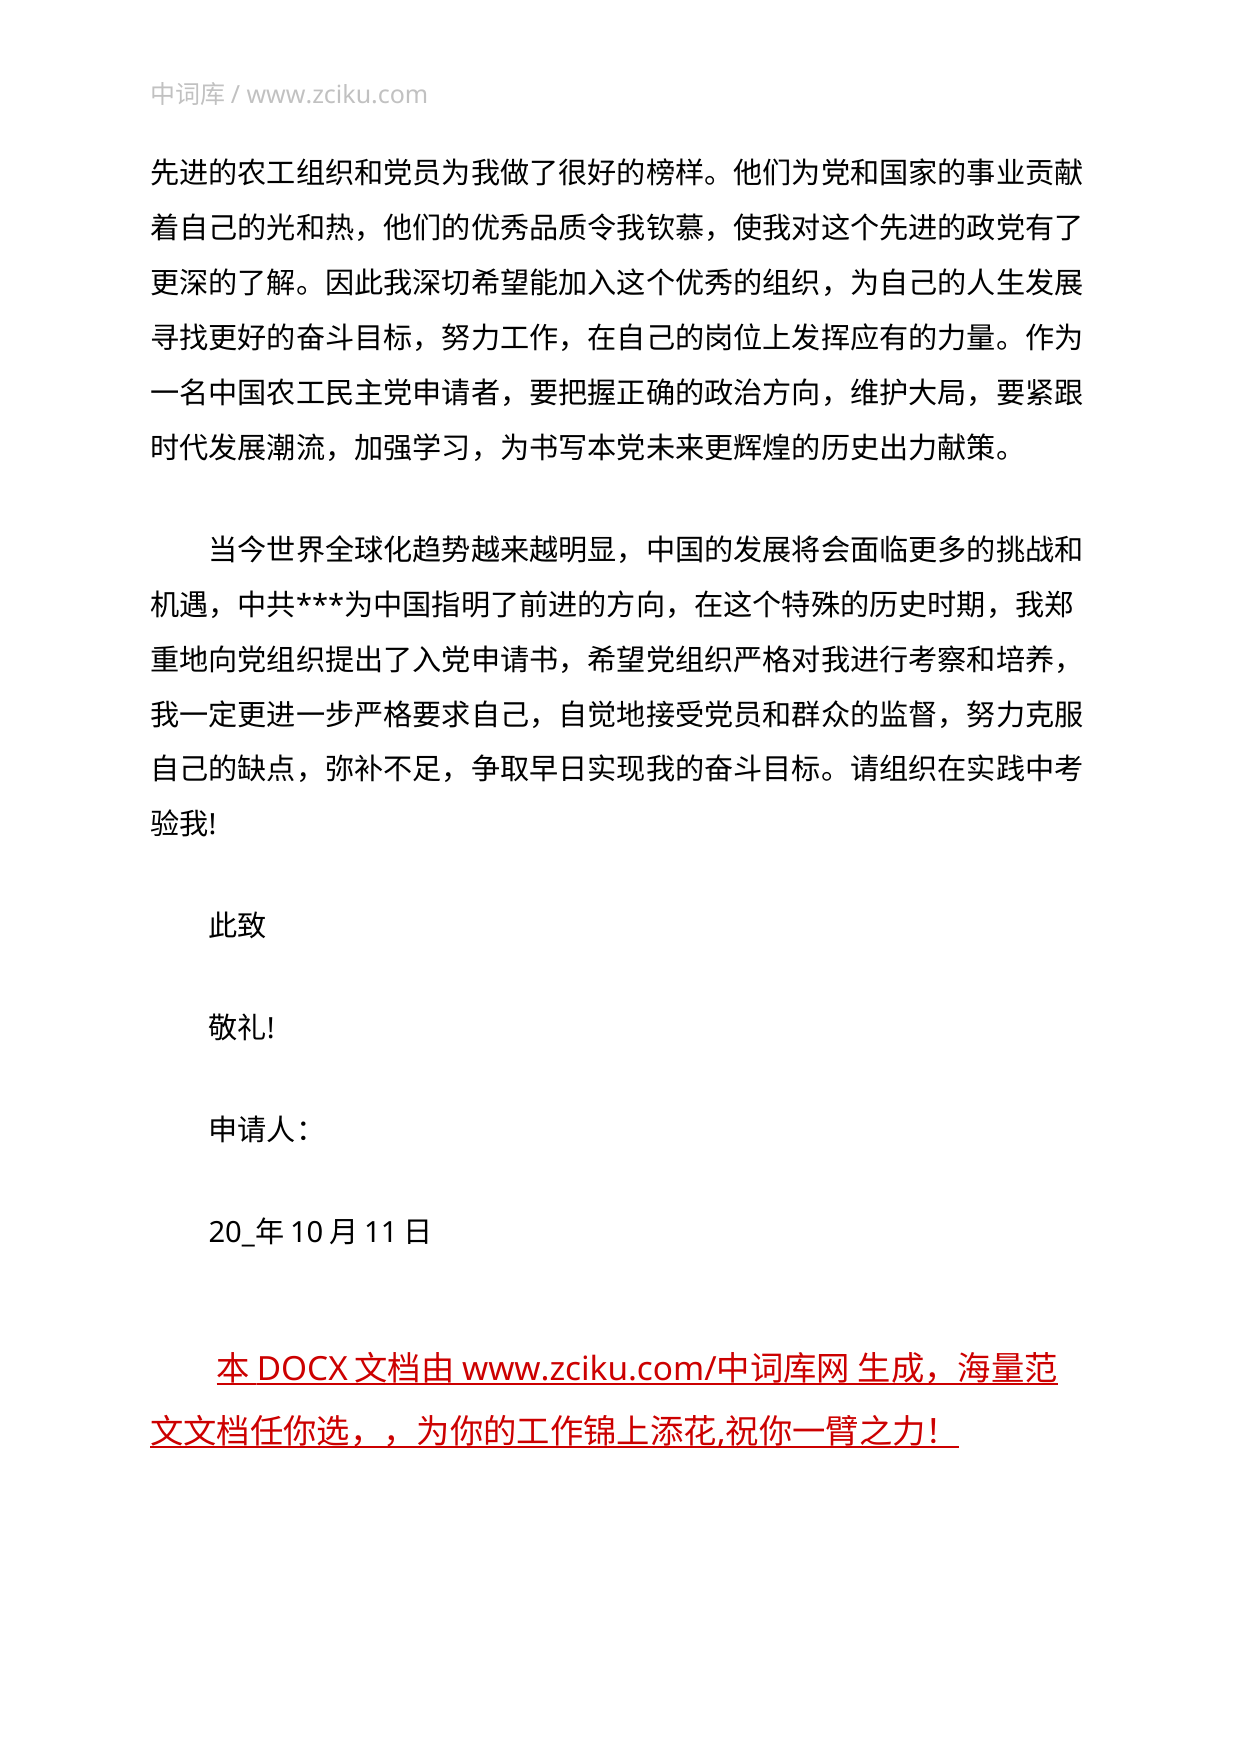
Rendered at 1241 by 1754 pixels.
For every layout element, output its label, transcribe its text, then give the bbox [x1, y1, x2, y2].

text 敬礼! [150, 1004, 1090, 1047]
text 申请人： [150, 1107, 1090, 1149]
text 此致 [150, 903, 1090, 945]
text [150, 150, 1090, 467]
text 当今世界全球化趋势越来越明显，中国的发展将会面临更多的挑战和机遇，中共***为中国指明了前进的方向，在这个特殊的历史时期，我郑重地向党组织提出了入党申请书，希望党组织严格对我进行考察和培养，我一定更进一步严格要求自己，自觉地接受党员和群众的监督，努力克服自己的缺点，弥补不足，争取早日实现我的奋斗目标。请组织在实践中考验我! [150, 526, 1090, 843]
text 本DOCX文档由 www.zciku.com/中词库网 生成，海量范文文档任你选，，为你的工作锦上添花,祝你一臂之力！ [150, 1342, 1090, 1453]
text 20_年10月11日 [150, 1208, 1090, 1251]
